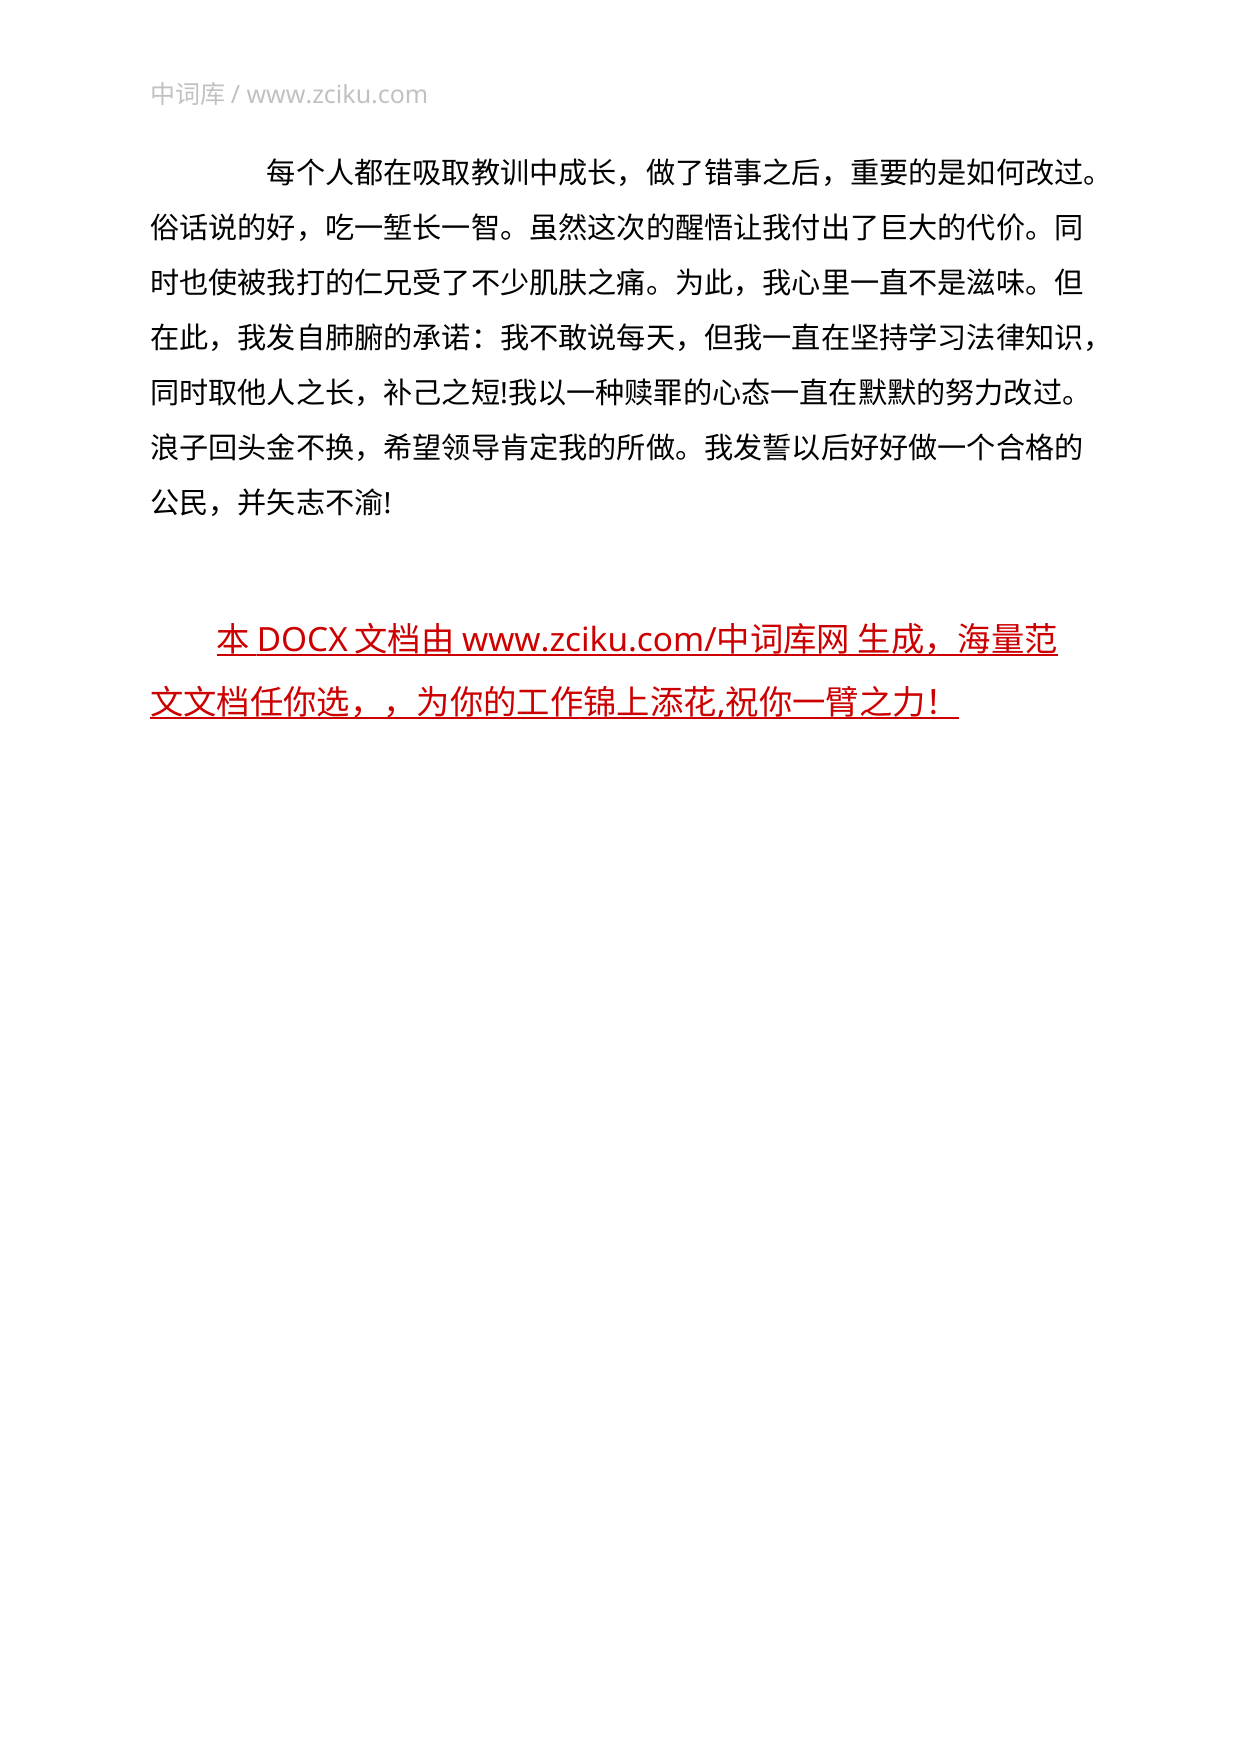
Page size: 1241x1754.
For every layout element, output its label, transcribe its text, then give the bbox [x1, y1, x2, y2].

text 每个人都在吸取教训中成长，做了错事之后，重要的是如何改过。俗话说的好，吃一堑长一智。虽然这次的醒悟让我付出了巨大的代价。同时也使被我打的仁兄受了不少肌肤之痛。为此，我心里一直不是滋味。但在此，我发自肺腑的承诺：我不敢说每天，但我一直在坚持学习法律知识，同时取他人之长，补己之短!我以一种赎罪的心态一直在默默的努力改过。浪子回头金不换，希望领导肯定我的所做。我发誓以后好好做一个合格的公民，并矢志不渝! [150, 150, 1090, 522]
text 本DOCX文档由 www.zciku.com/中词库网 生成，海量范文文档任你选，，为你的工作锦上添花,祝你一臂之力！ [150, 613, 1090, 724]
